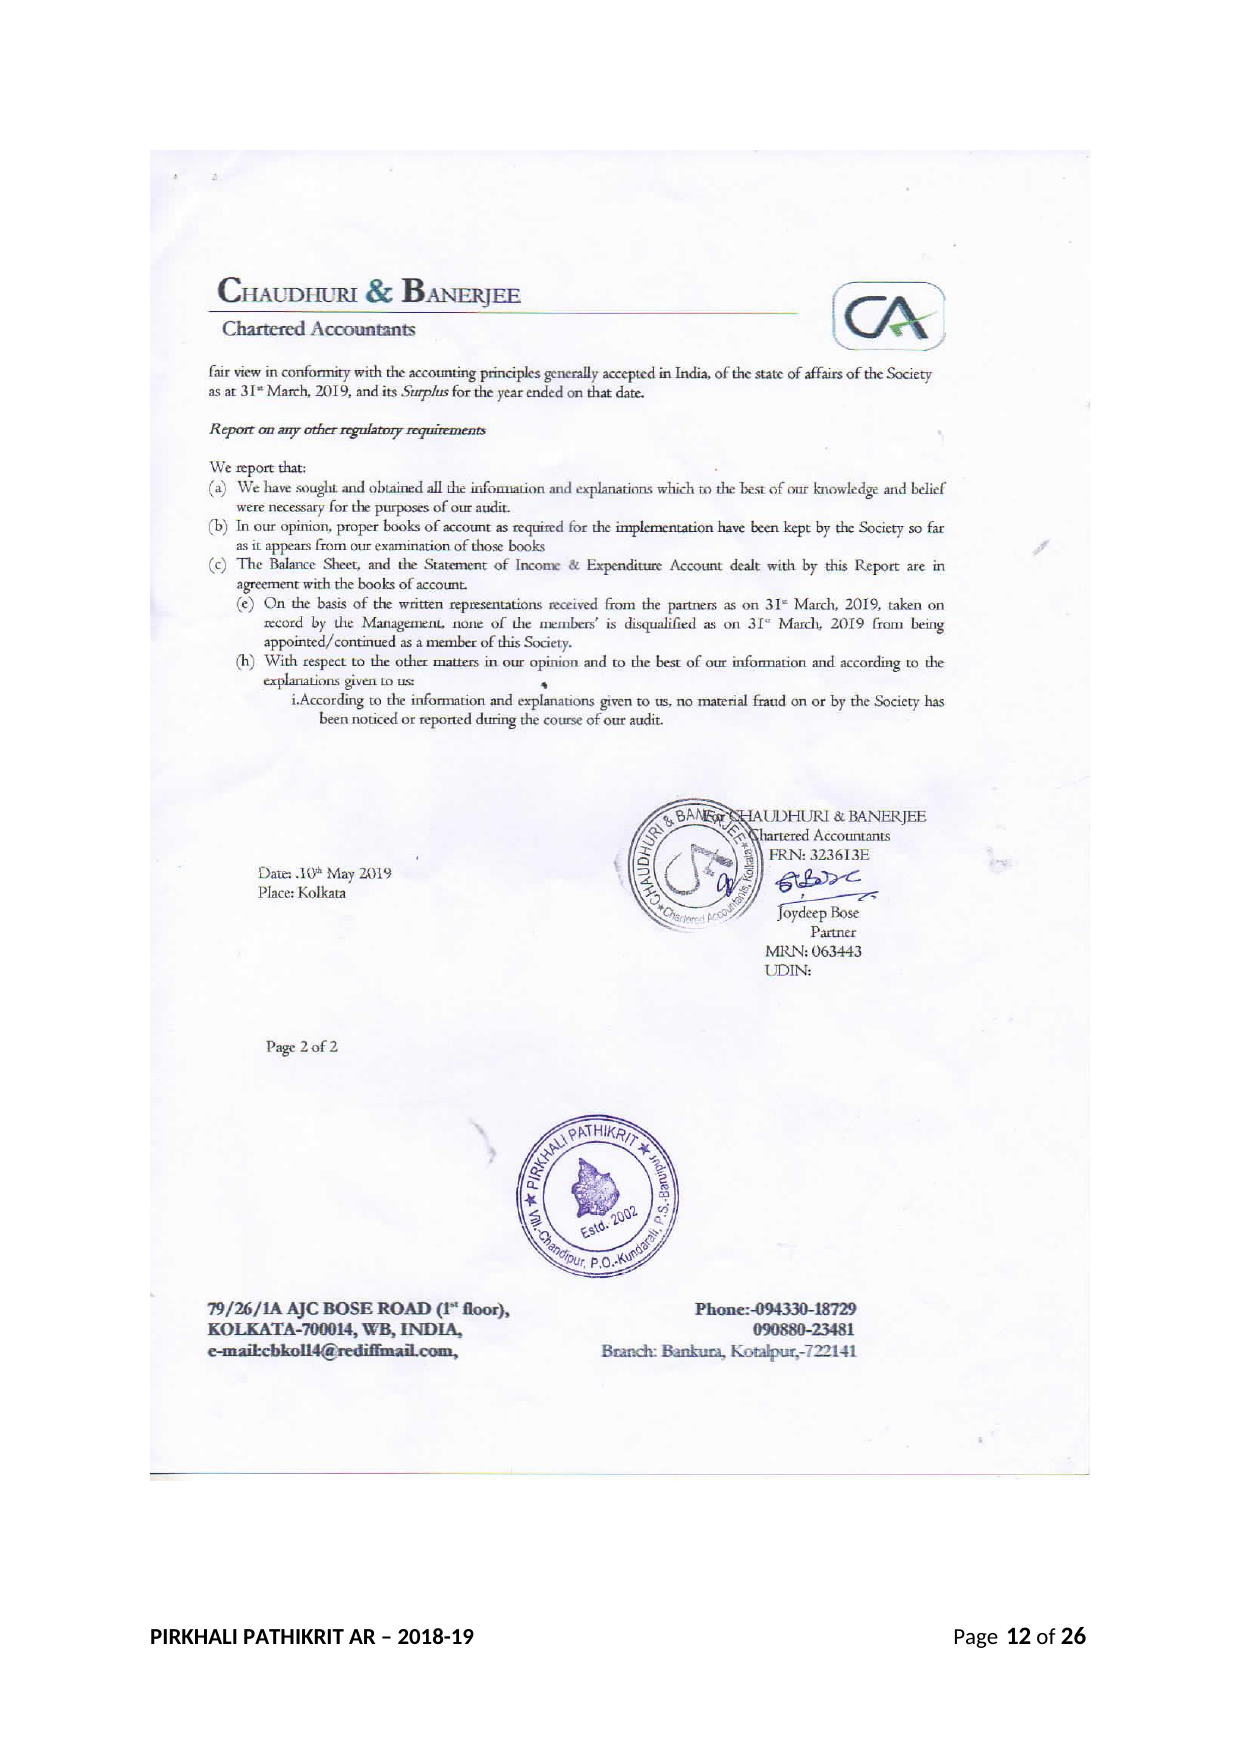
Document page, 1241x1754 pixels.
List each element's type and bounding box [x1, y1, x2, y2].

picture [150, 150, 1091, 1481]
